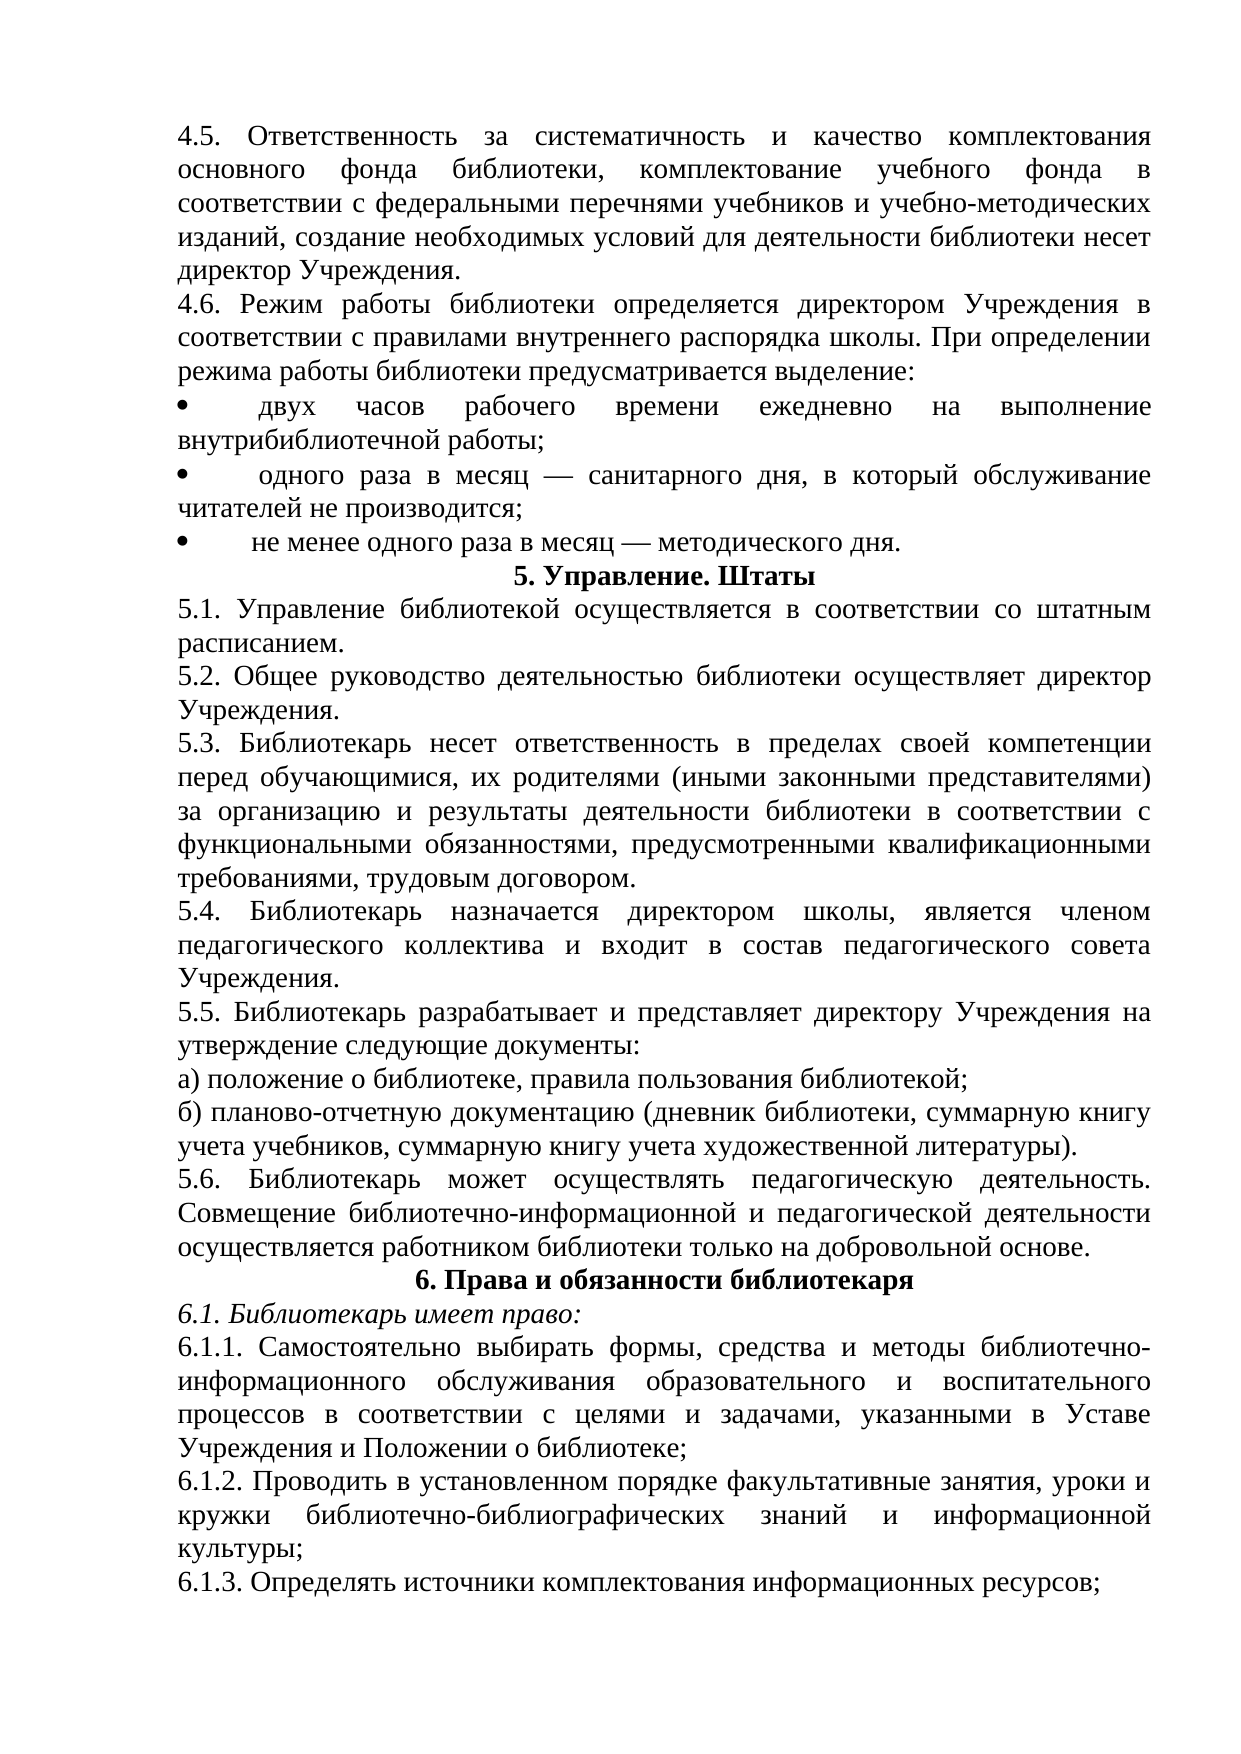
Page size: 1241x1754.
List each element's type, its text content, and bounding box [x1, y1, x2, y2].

text 6.1.2. Проводить в установленном порядке факультативные занятия, уроки и кружки библиотечно-библиографических знаний и информационной культуры; [177, 1463, 1152, 1564]
text 5.3. Библиотекарь несет ответственность в пре​делах своей компетенции перед обучающимися, их родителями (иными законными представителями) за организацию и результаты деятельности библиотеки в соответствии с функциональными обязанностями, предусмотренными квалификационными требованиями, трудовым договором. [177, 726, 1152, 893]
text 5.1. Управление библиотекой осуществляется в соответствии со штатным расписанием. [177, 591, 1152, 658]
list не менее одного раза в месяц — методического дня. [177, 524, 1152, 558]
text 5. Управление. Штаты [177, 558, 1152, 591]
text б) планово-отчетную документацию (дневник библиотеки, суммарную книгу учета учебников, суммарную книгу учета художественной литературы). [177, 1094, 1152, 1162]
text 6.1.1. Самостоятельно выбирать формы, средства и методы библиотечно-информационного обслуживания образовательного и воспитательного процессов в соответ​ствии с целями и задачами, указанными в Уставе Учреждения и Положении о библиотеке; [177, 1329, 1152, 1463]
text 6.1. Библиотекарь имеет право: [177, 1296, 1152, 1329]
list ​ одного раза в месяц — санитарного дня, в который обслуживание читателей не производится; [177, 455, 1152, 524]
text 4.6. Режим работы библиотеки определяется директором Учреждения в соответствии с правилами внутреннего распорядка школы. При определении режима работы библиотеки предусматривается выделение: [177, 286, 1152, 386]
text 5.4. Библиотекарь назначается директором школы, является членом педагогического коллектива и входит в состав педагогического совета Учреждения. [177, 893, 1152, 994]
text 4.5. Ответственность за систематичность и качество комплектования основного фонда библиотеки, комплектование учебного фонда в соответствии с федеральными перечнями учебников и учебно-методических изданий, создание необходимых условий для деятельности библиотеки несет директор Учреждения. [177, 118, 1152, 286]
text 5.5. Библиотекарь разрабатывает и представляет директору Учреждения на утверждение следующие документы: [177, 994, 1152, 1061]
list ​ двух часов рабочего времени ежедневно на выполне​ние внутрибиблиотечной работы; [177, 386, 1152, 455]
text 5.2. Общее руководство деятельностью библиотеки осуществ​ляет директор Учреждения. [177, 658, 1152, 726]
text а) положение о библиотеке, правила пользования библиотекой; [177, 1061, 1152, 1094]
text 6. Права и обязанности библиотекаря [177, 1262, 1152, 1296]
text 5.6. Библиотекарь может осуществлять педагогическую деятельность. Совмещение библиотечно-информационной и педагогической деятельности осуществляется работником библиотеки только на добровольной основе. [177, 1162, 1152, 1262]
text 6.1.3. Определять источники комплектования информацион​ных ресурсов; [177, 1564, 1152, 1598]
